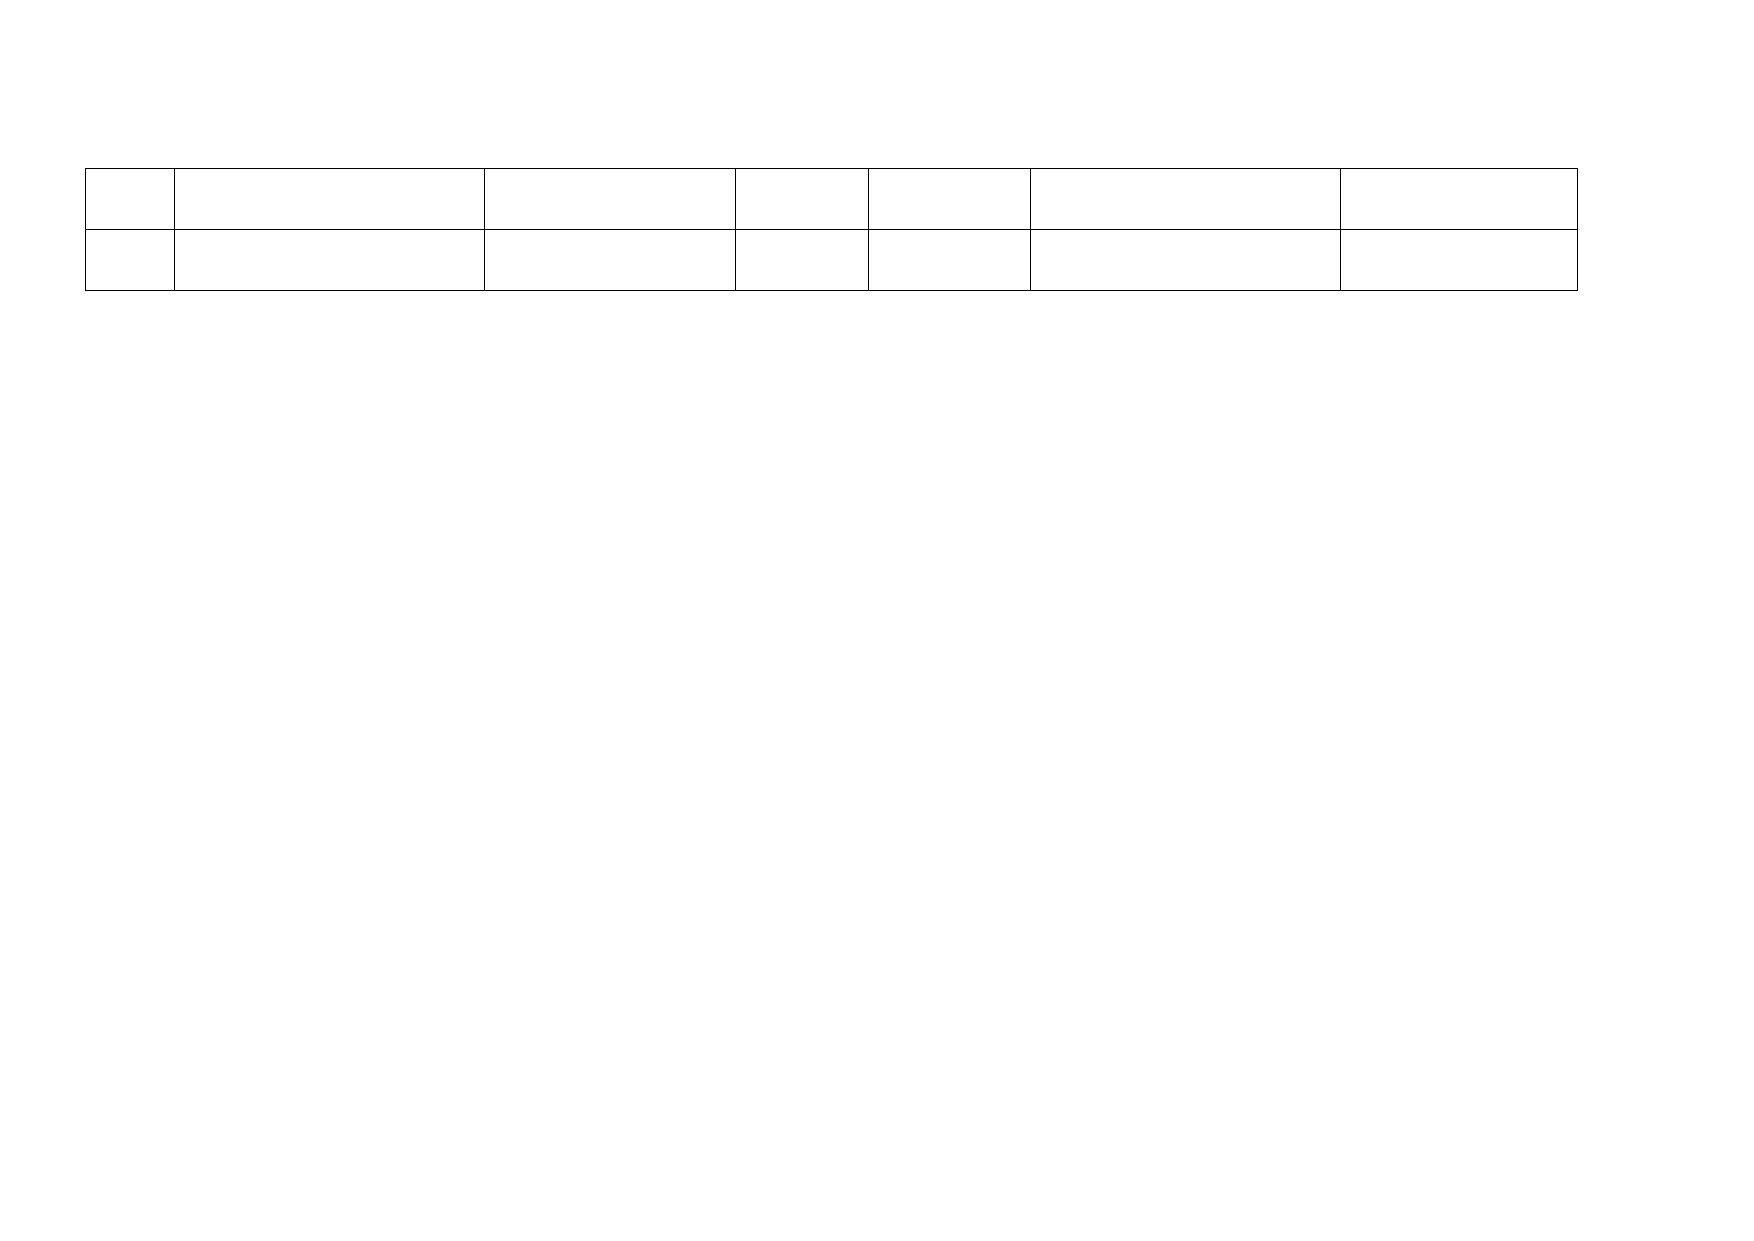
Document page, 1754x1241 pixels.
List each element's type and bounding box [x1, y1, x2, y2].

table_cell [86, 230, 174, 290]
table_cell [1341, 169, 1577, 229]
table_cell [1341, 230, 1577, 290]
table_cell [1031, 169, 1340, 229]
table_cell [869, 230, 1030, 290]
table_cell [485, 169, 735, 229]
table_cell [86, 169, 174, 229]
table_cell [1031, 230, 1340, 290]
table_cell [869, 169, 1030, 229]
table_cell [736, 230, 868, 290]
table_cell [485, 230, 735, 290]
table_cell [175, 230, 484, 290]
table_cell [175, 169, 484, 229]
table_cell [736, 169, 868, 229]
